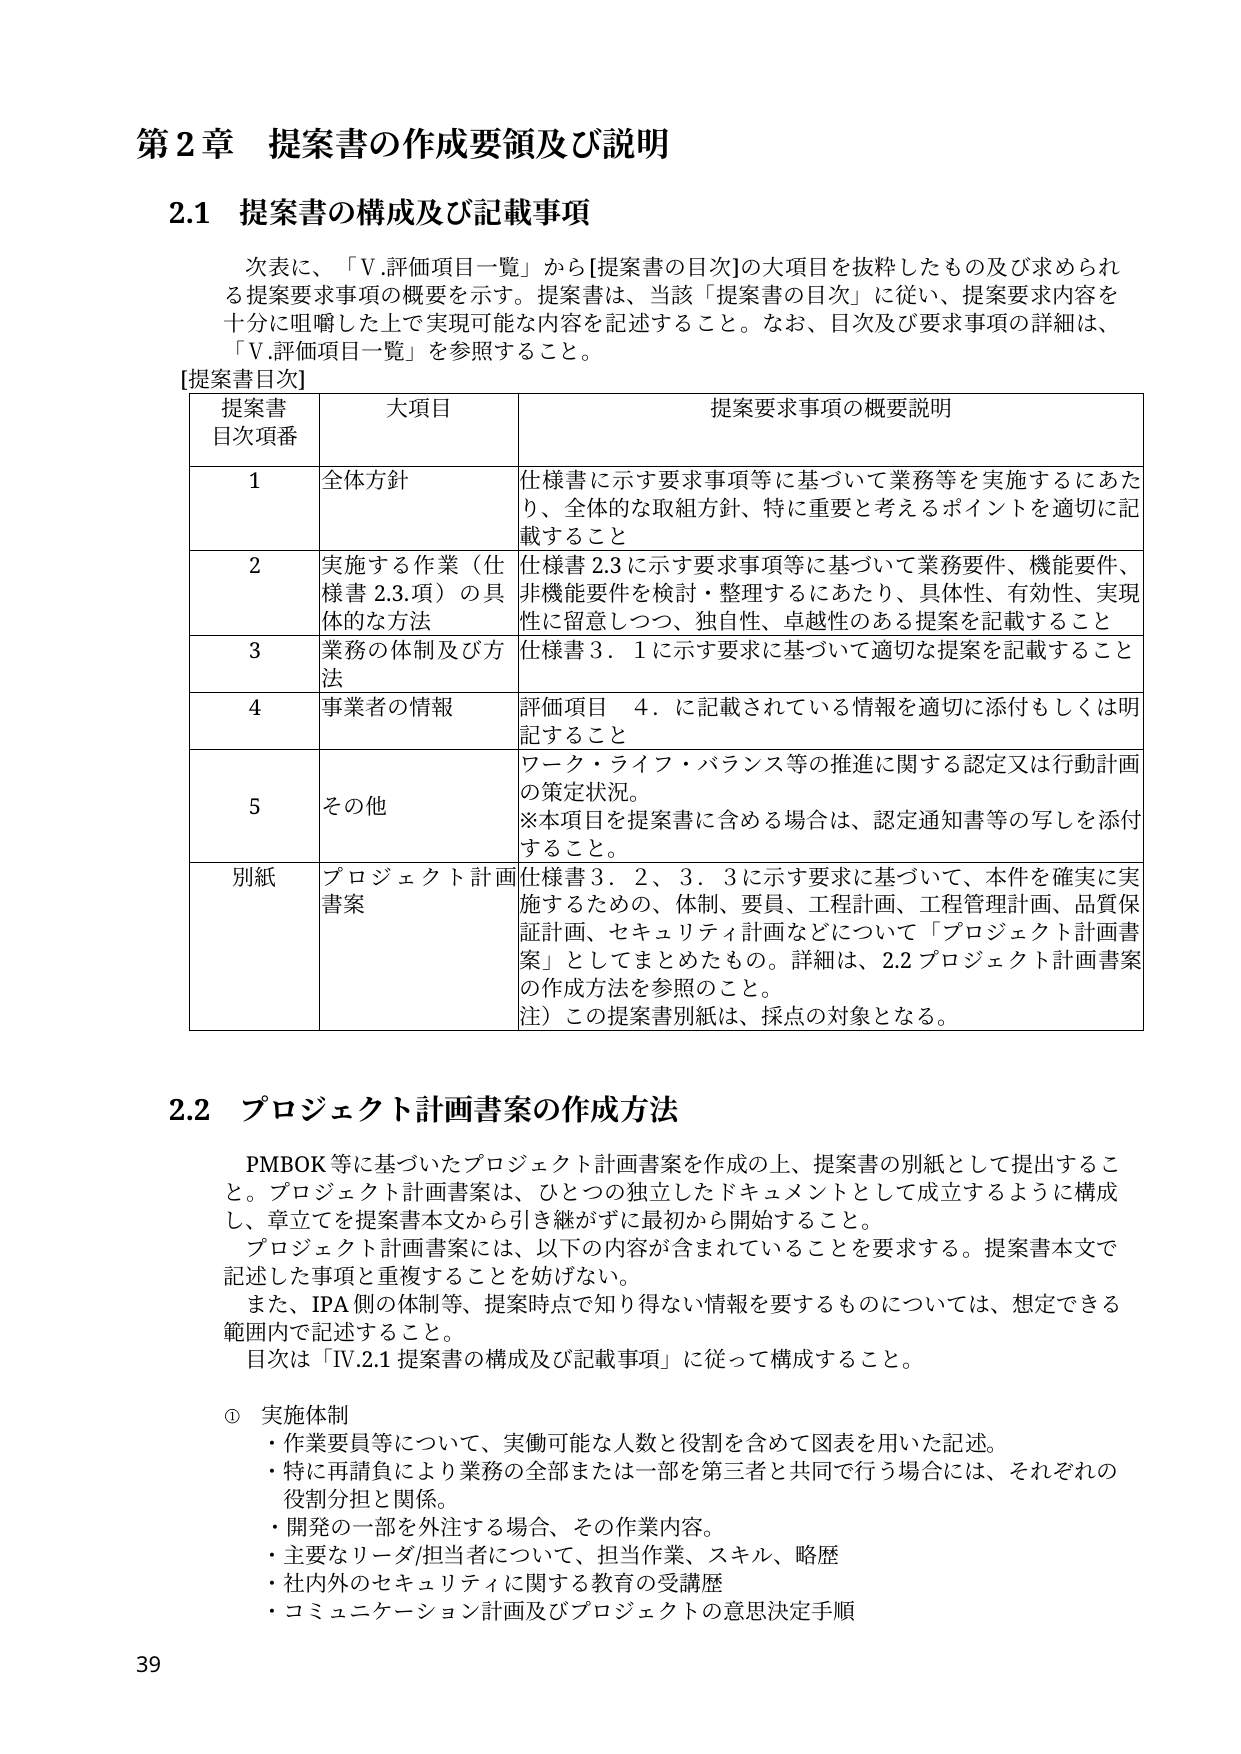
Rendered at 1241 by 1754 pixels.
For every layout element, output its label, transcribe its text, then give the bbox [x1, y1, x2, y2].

text ・開発の一部を外注する場合、その作業内容。 [261, 1513, 1122, 1541]
text 目次は「Ⅳ.2.1 提案書の構成及び記載事項」に従って構成すること。 [223, 1346, 1122, 1373]
list 実施体制 [224, 1401, 1122, 1429]
table_cell 仕様書３．１に示す要求に基づいて適切な提案を記載すること [519, 636, 1143, 692]
table_cell 仕様書に示す要求事項等に基づいて業務等を実施するにあたり、全体的な取組方針、特に重要と考えるポイントを適切に記載すること [519, 467, 1143, 550]
text ・作業要員等について、実働可能な人数と役割を含めて図表を用いた記述。 [261, 1429, 1122, 1457]
text [提案書目次] [136, 365, 1122, 393]
text 2.1 提案書の構成及び記載事項 [169, 190, 1122, 232]
table_cell その他 [320, 750, 518, 862]
table_cell 評価項目 ４．に記載されている情報を適切に添付もしくは明記すること [519, 693, 1143, 749]
table_cell 2 [190, 551, 319, 635]
text ・コミュニケーション計画及びプロジェクトの意思決定手順 [261, 1597, 1122, 1625]
text プロジェクト計画書案には、以下の内容が含まれていることを要求する。提案書本文で記述した事項と重複することを妨げない。 [223, 1234, 1122, 1290]
table_cell プロジェクト計画書案 [320, 863, 518, 1030]
table_cell 3 [190, 636, 319, 692]
table_header 提案要求事項の概要説明 [519, 394, 1143, 466]
table_cell 実施する作業（仕様書2.3.項）の具体的な方法 [320, 551, 518, 635]
table_cell 1 [190, 467, 319, 550]
text ・特に再請負により業務の全部または一部を第三者と共同で行う場合には、それぞれの役割分担と関係。 [261, 1457, 1122, 1513]
table_header 提案書 目次項番 [190, 394, 319, 466]
text 2.2 プロジェクト計画書案の作成方法 [169, 1087, 1122, 1129]
table_cell 仕様書2.3に示す要求事項等に基づいて業務要件、機能要件、非機能要件を検討・整理するにあたり、具体性、有効性、実現性に留意しつつ、独自性、卓越性のある提案を記載すること [519, 551, 1143, 635]
text また、IPA側の体制等、提案時点で知り得ない情報を要するものについては、想定できる範囲内で記述すること。 [223, 1290, 1122, 1346]
text PMBOK等に基づいたプロジェクト計画書案を作成の上、提案書の別紙として提出すること。プロジェクト計画書案は、ひとつの独立したドキュメントとして成立するように構成し、章立てを提案書本文から引き継がずに最初から開始すること。 [223, 1150, 1122, 1234]
text 第2章 提案書の作成要領及び説明 [136, 118, 1122, 166]
table_cell 事業者の情報 [320, 693, 518, 749]
table_cell 5 [190, 750, 319, 862]
text 次表に、「Ⅴ.評価項目一覧」から[提案書の目次]の大項目を抜粋したもの及び求められる提案要求事項の概要を示す。提案書は、当該「提案書の目次」に従い、提案要求内容を十分に咀嚼した上で実現可能な内容を記述すること。なお、目次及び要求事項の詳細は、「Ⅴ.評価項目一覧」を参照すること。 [223, 253, 1122, 365]
table_cell 業務の体制及び方法 [320, 636, 518, 692]
table_cell 全体方針 [320, 467, 518, 550]
table_cell 仕様書３．２、３．３に示す要求に基づいて、本件を確実に実施するための、体制、要員、工程計画、工程管理計画、品質保証計画、セキュリティ計画などについて「プロジェクト計画書案」としてまとめたもの。詳細は、2.2プロジェクト計画書案の作成方法を参照のこと。 注）この提案書別紙は、採点の対象となる。 [519, 863, 1143, 1030]
table_header 大項目 [320, 394, 518, 466]
text ・主要なリーダ/担当者について、担当作業、スキル、略歴 [261, 1541, 1122, 1569]
table_cell ワーク・ライフ・バランス等の推進に関する認定又は行動計画の策定状況。 ※本項目を提案書に含める場合は、認定通知書等の写しを添付すること。 [519, 750, 1143, 862]
table_cell 4 [190, 693, 319, 749]
table_cell 別紙 [190, 863, 319, 1030]
text ・社内外のセキュリティに関する教育の受講歴 [261, 1569, 1122, 1597]
